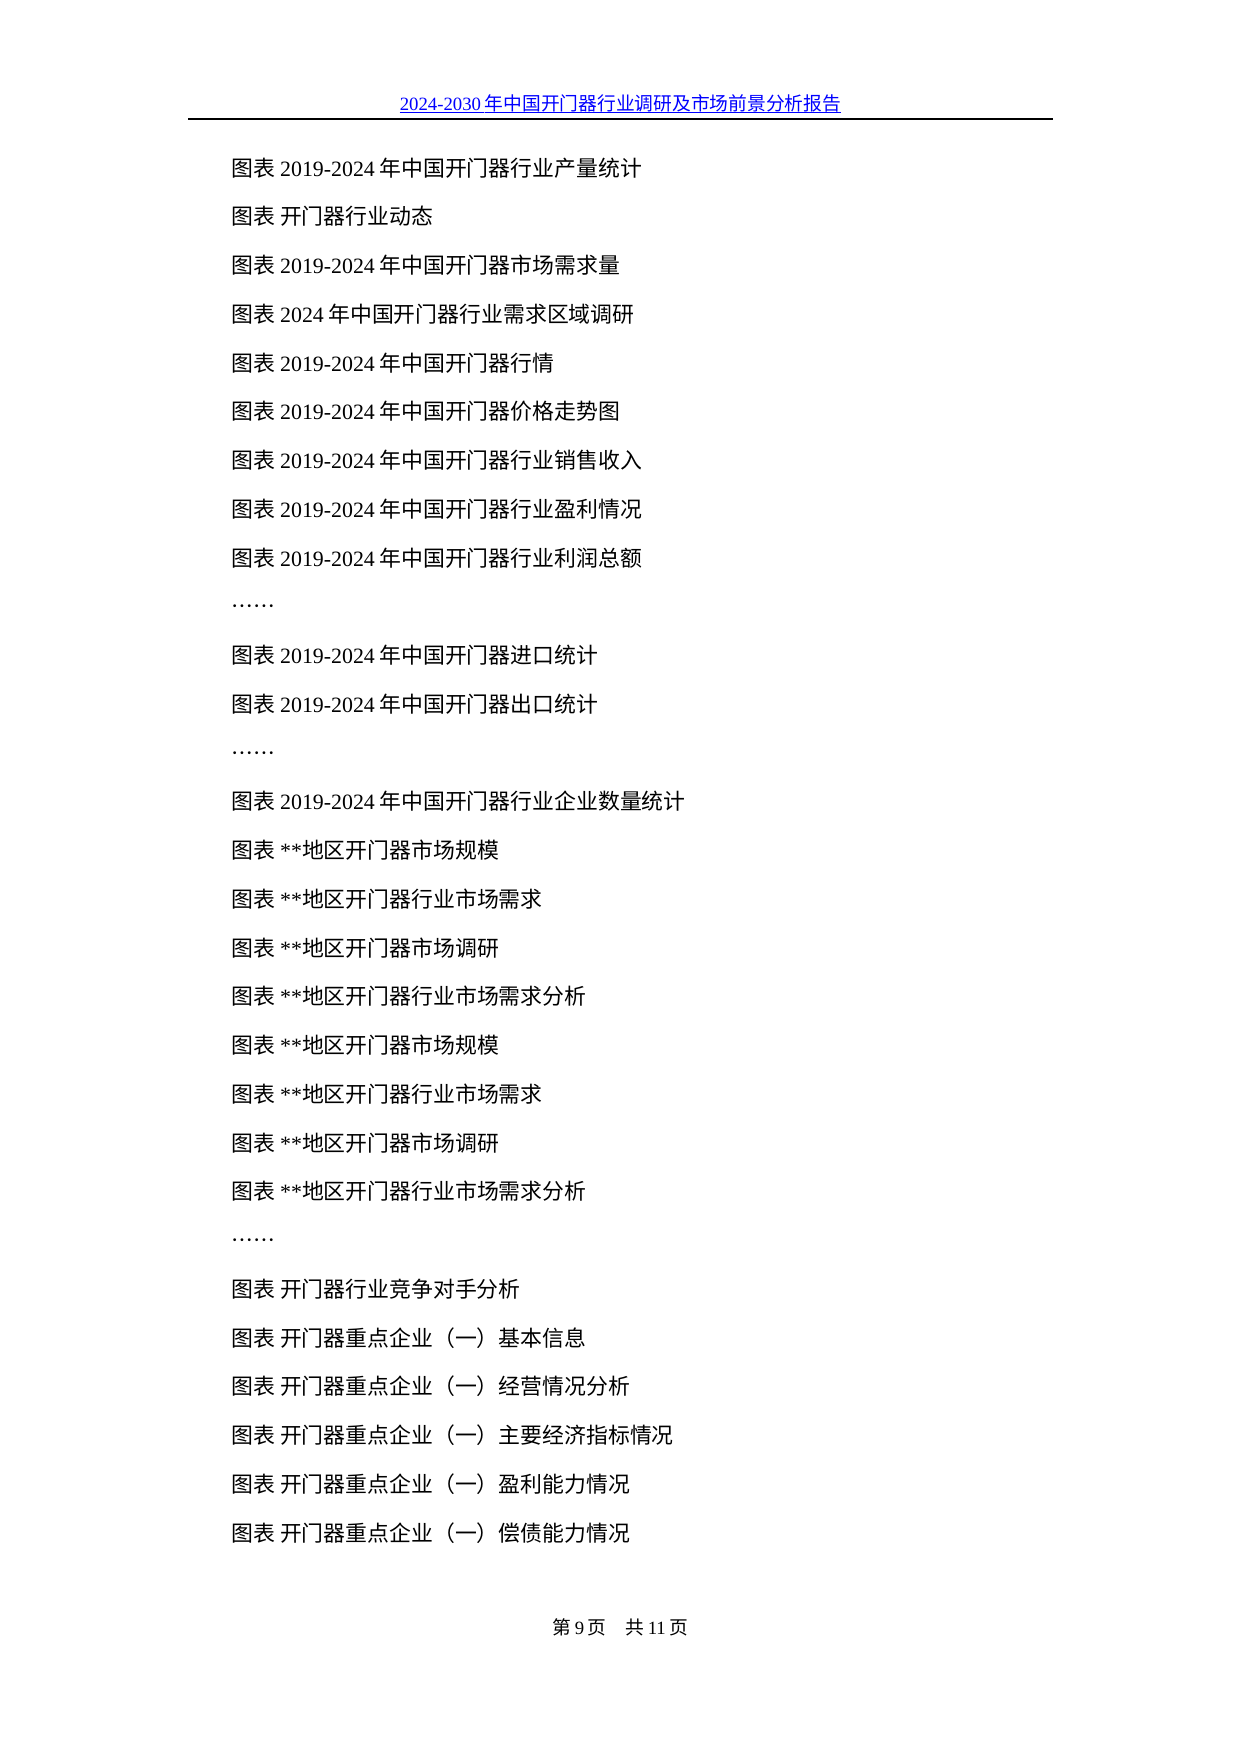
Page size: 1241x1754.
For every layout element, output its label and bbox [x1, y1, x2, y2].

text [187, 150, 1053, 1548]
